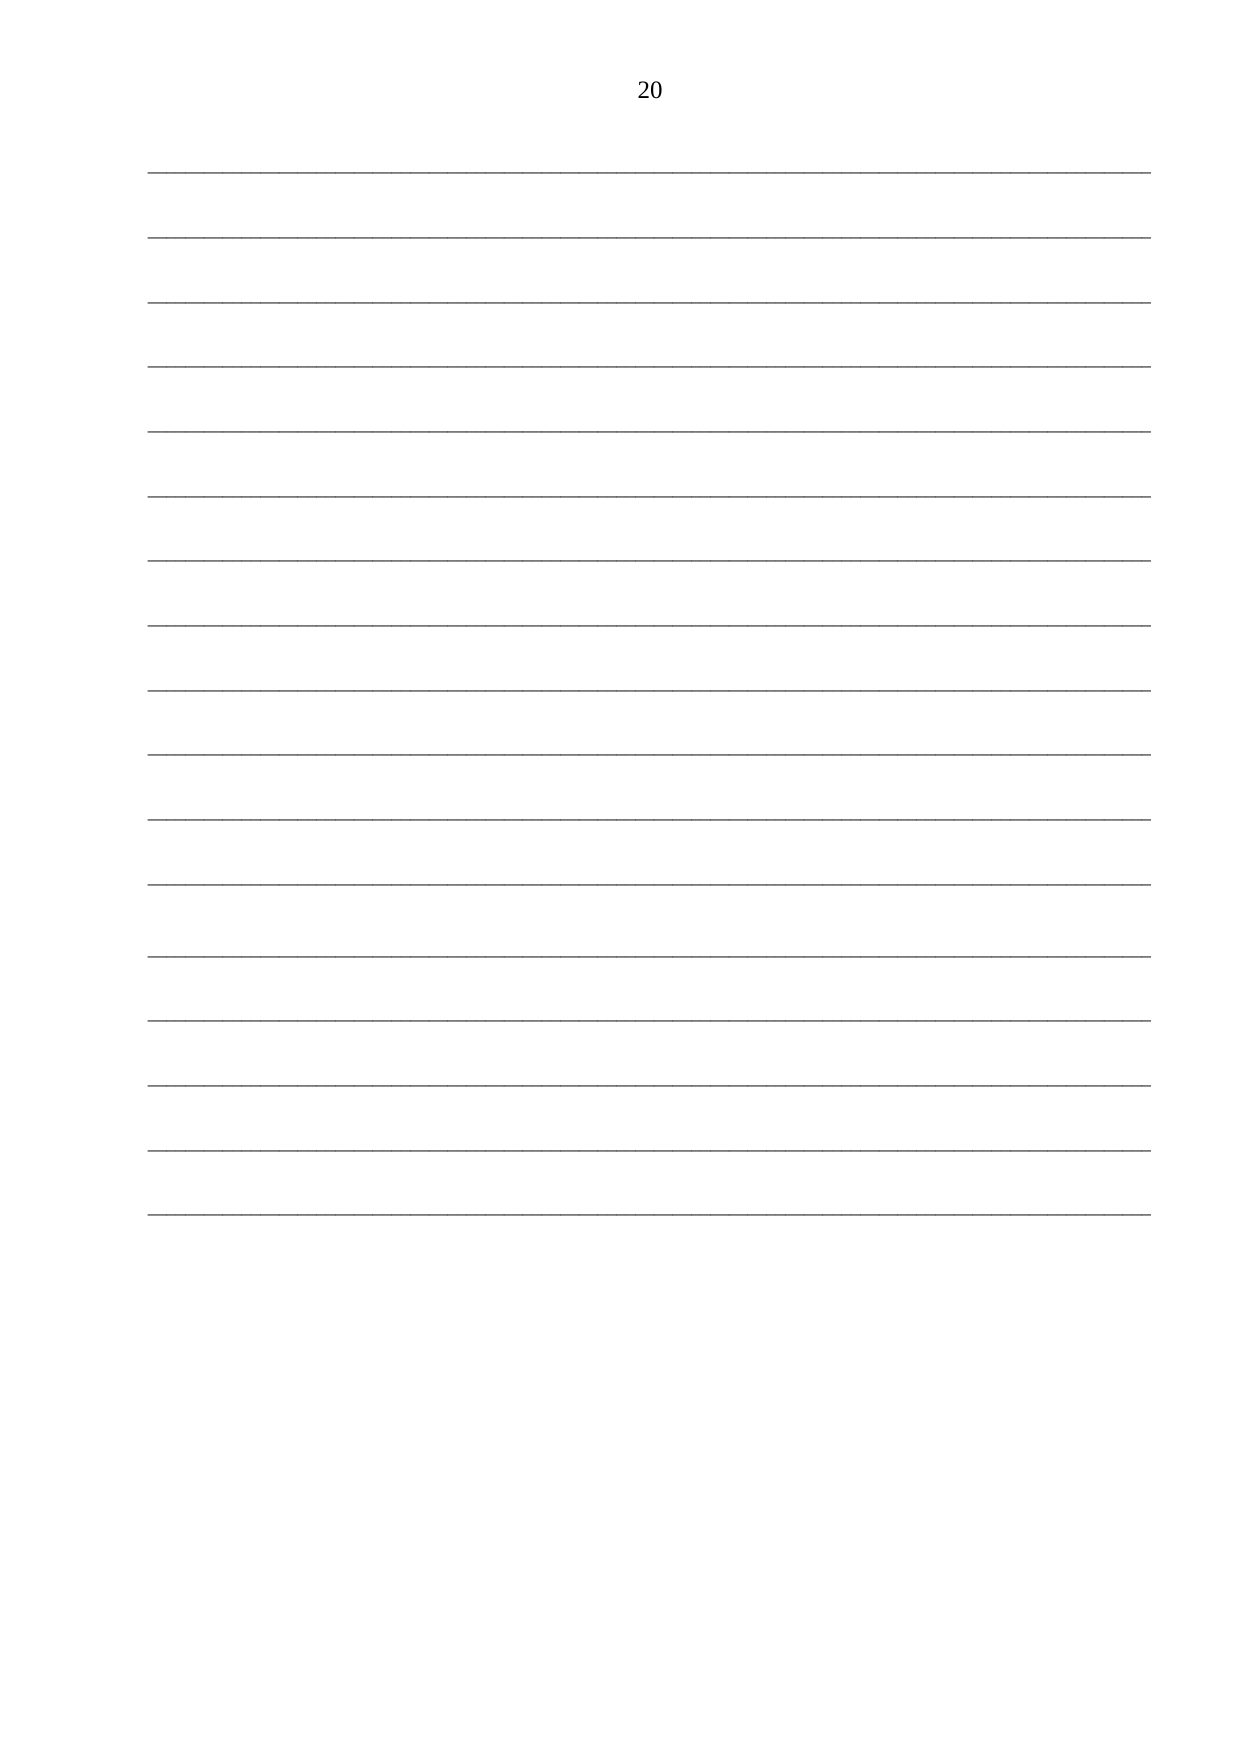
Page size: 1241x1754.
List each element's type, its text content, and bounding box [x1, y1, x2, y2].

text ___________________________________________________________________________________________________________ [148, 736, 1152, 758]
text ___________________________________________________________________________________________________________ [148, 1002, 1152, 1024]
text ___________________________________________________________________________________________________________ [148, 937, 1152, 959]
text ___________________________________________________________________________________________________________ [148, 283, 1152, 305]
text ___________________________________________________________________________________________________________ [148, 1132, 1152, 1153]
text ___________________________________________________________________________________________________________ [148, 477, 1152, 499]
text ___________________________________________________________________________________________________________ [148, 542, 1152, 564]
text ___________________________________________________________________________________________________________ [148, 1067, 1152, 1088]
text ___________________________________________________________________________________________________________ [148, 672, 1152, 693]
text ___________________________________________________________________________________________________________ [148, 348, 1152, 370]
text ___________________________________________________________________________________________________________ [148, 866, 1152, 937]
text ___________________________________________________________________________________________________________ [148, 607, 1152, 628]
text ___________________________________________________________________________________________________________ [148, 413, 1152, 434]
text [148, 219, 1152, 240]
text ___________________________________________________________________________________________________________ [148, 801, 1152, 822]
text ___________________________________________________________________________________________________________ [148, 1196, 1152, 1247]
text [148, 154, 1152, 176]
